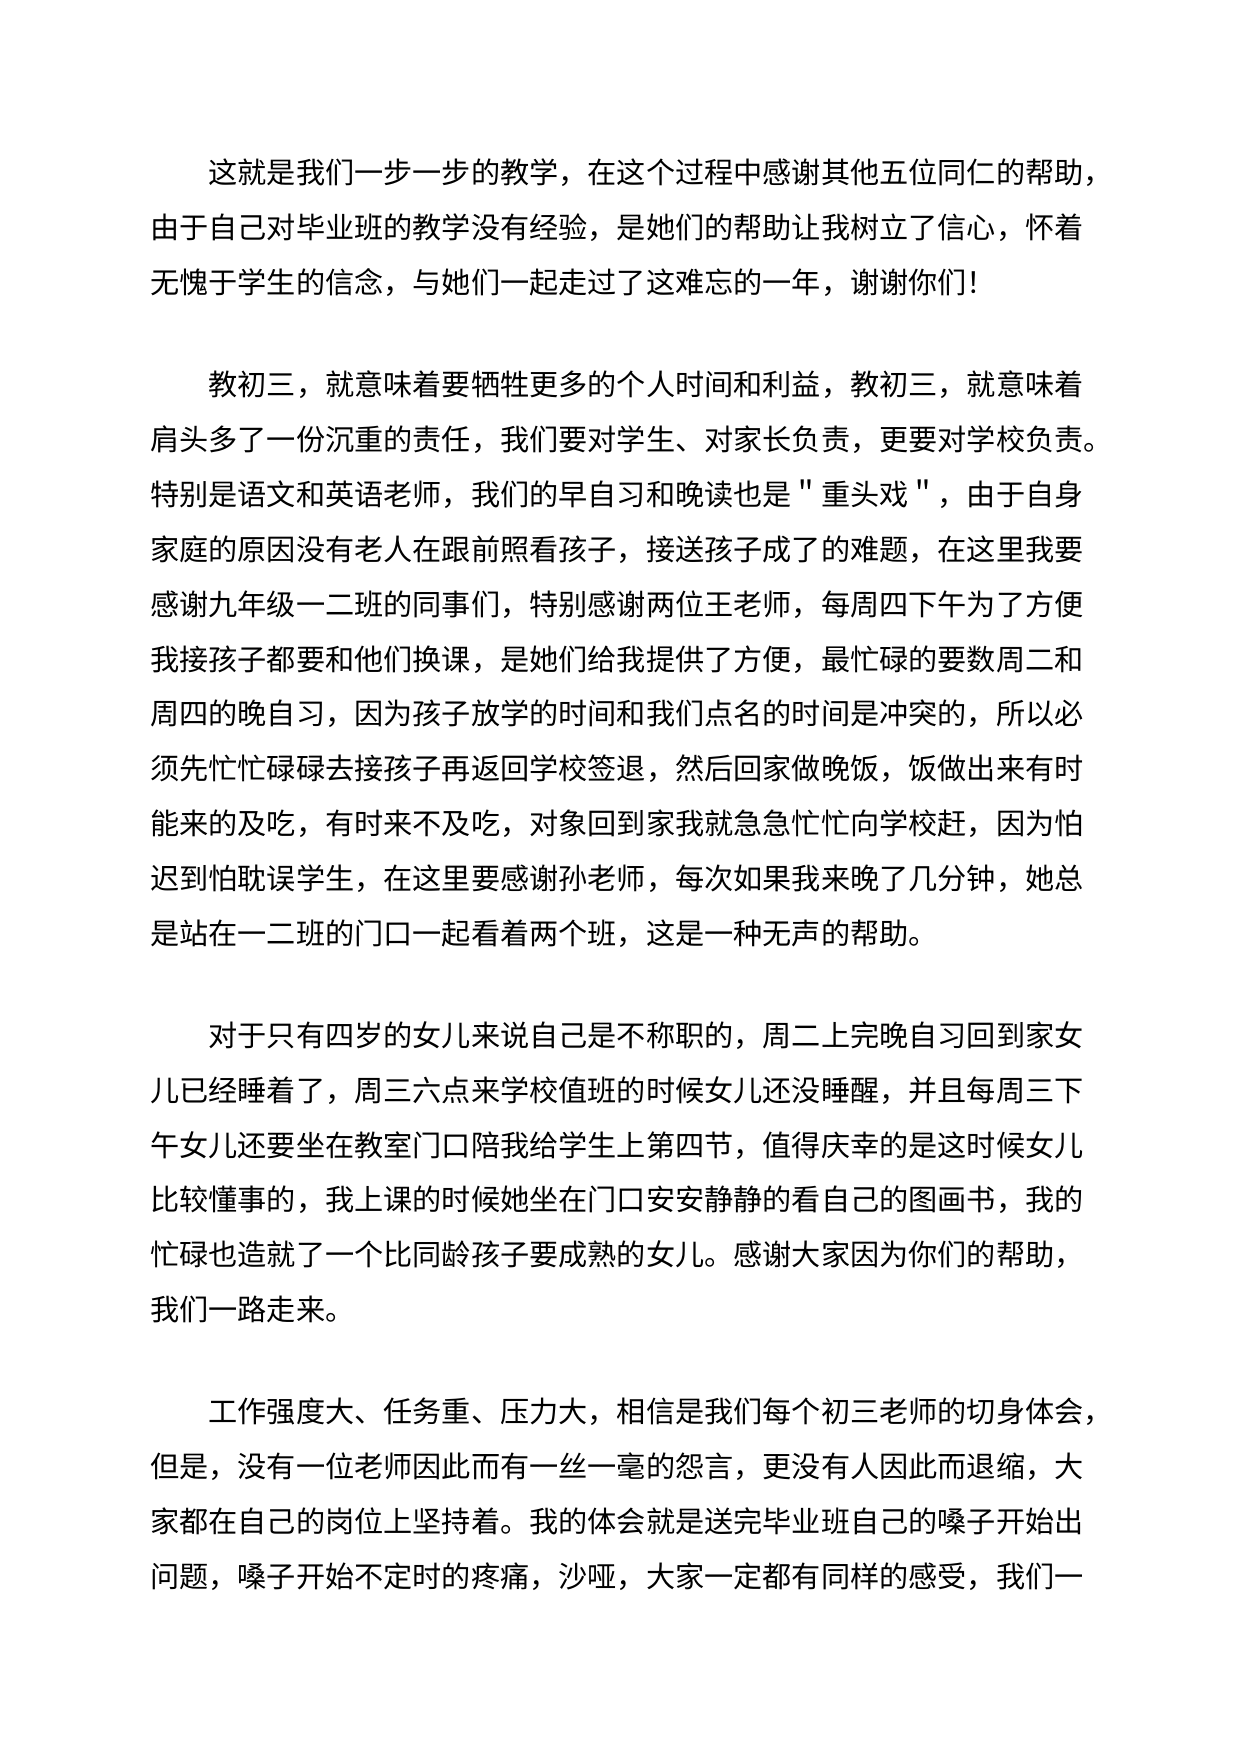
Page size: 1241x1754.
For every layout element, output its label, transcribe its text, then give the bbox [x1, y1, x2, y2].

text 教初三，就意味着要牺牲更多的个人时间和利益，教初三，就意味着肩头多了一份沉重的责任，我们要对学生、对家长负责，更要对学校负责。特别是语文和英语老师，我们的早自习和晚读也是＂重头戏＂，由于自身家庭的原因没有老人在跟前照看孩子，接送孩子成了的难题，在这里我要感谢九年级一二班的同事们，特别感谢两位王老师，每周四下午为了方便我接孩子都要和他们换课，是她们给我提供了方便，最忙碌的要数周二和周四的晚自习，因为孩子放学的时间和我们点名的时间是冲突的，所以必须先忙忙碌碌去接孩子再返回学校签退，然后回家做晚饭，饭做出来有时能来的及吃，有时来不及吃，对象回到家我就急急忙忙向学校赶，因为怕迟到怕耽误学生，在这里要感谢孙老师，每次如果我来晚了几分钟，她总是站在一二班的门口一起看着两个班，这是一种无声的帮助。 [150, 362, 1090, 953]
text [150, 1388, 1090, 1596]
text 这就是我们一步一步的教学，在这个过程中感谢其他五位同仁的帮助，由于自己对毕业班的教学没有经验，是她们的帮助让我树立了信心，怀着无愧于学生的信念，与她们一起走过了这难忘的一年，谢谢你们！ [150, 150, 1090, 302]
text 对于只有四岁的女儿来说自己是不称职的，周二上完晚自习回到家女儿已经睡着了，周三六点来学校值班的时候女儿还没睡醒，并且每周三下午女儿还要坐在教室门口陪我给学生上第四节，值得庆幸的是这时候女儿比较懂事的，我上课的时候她坐在门口安安静静的看自己的图画书，我的忙碌也造就了一个比同龄孩子要成熟的女儿。感谢大家因为你们的帮助，我们一路走来。 [150, 1012, 1090, 1329]
